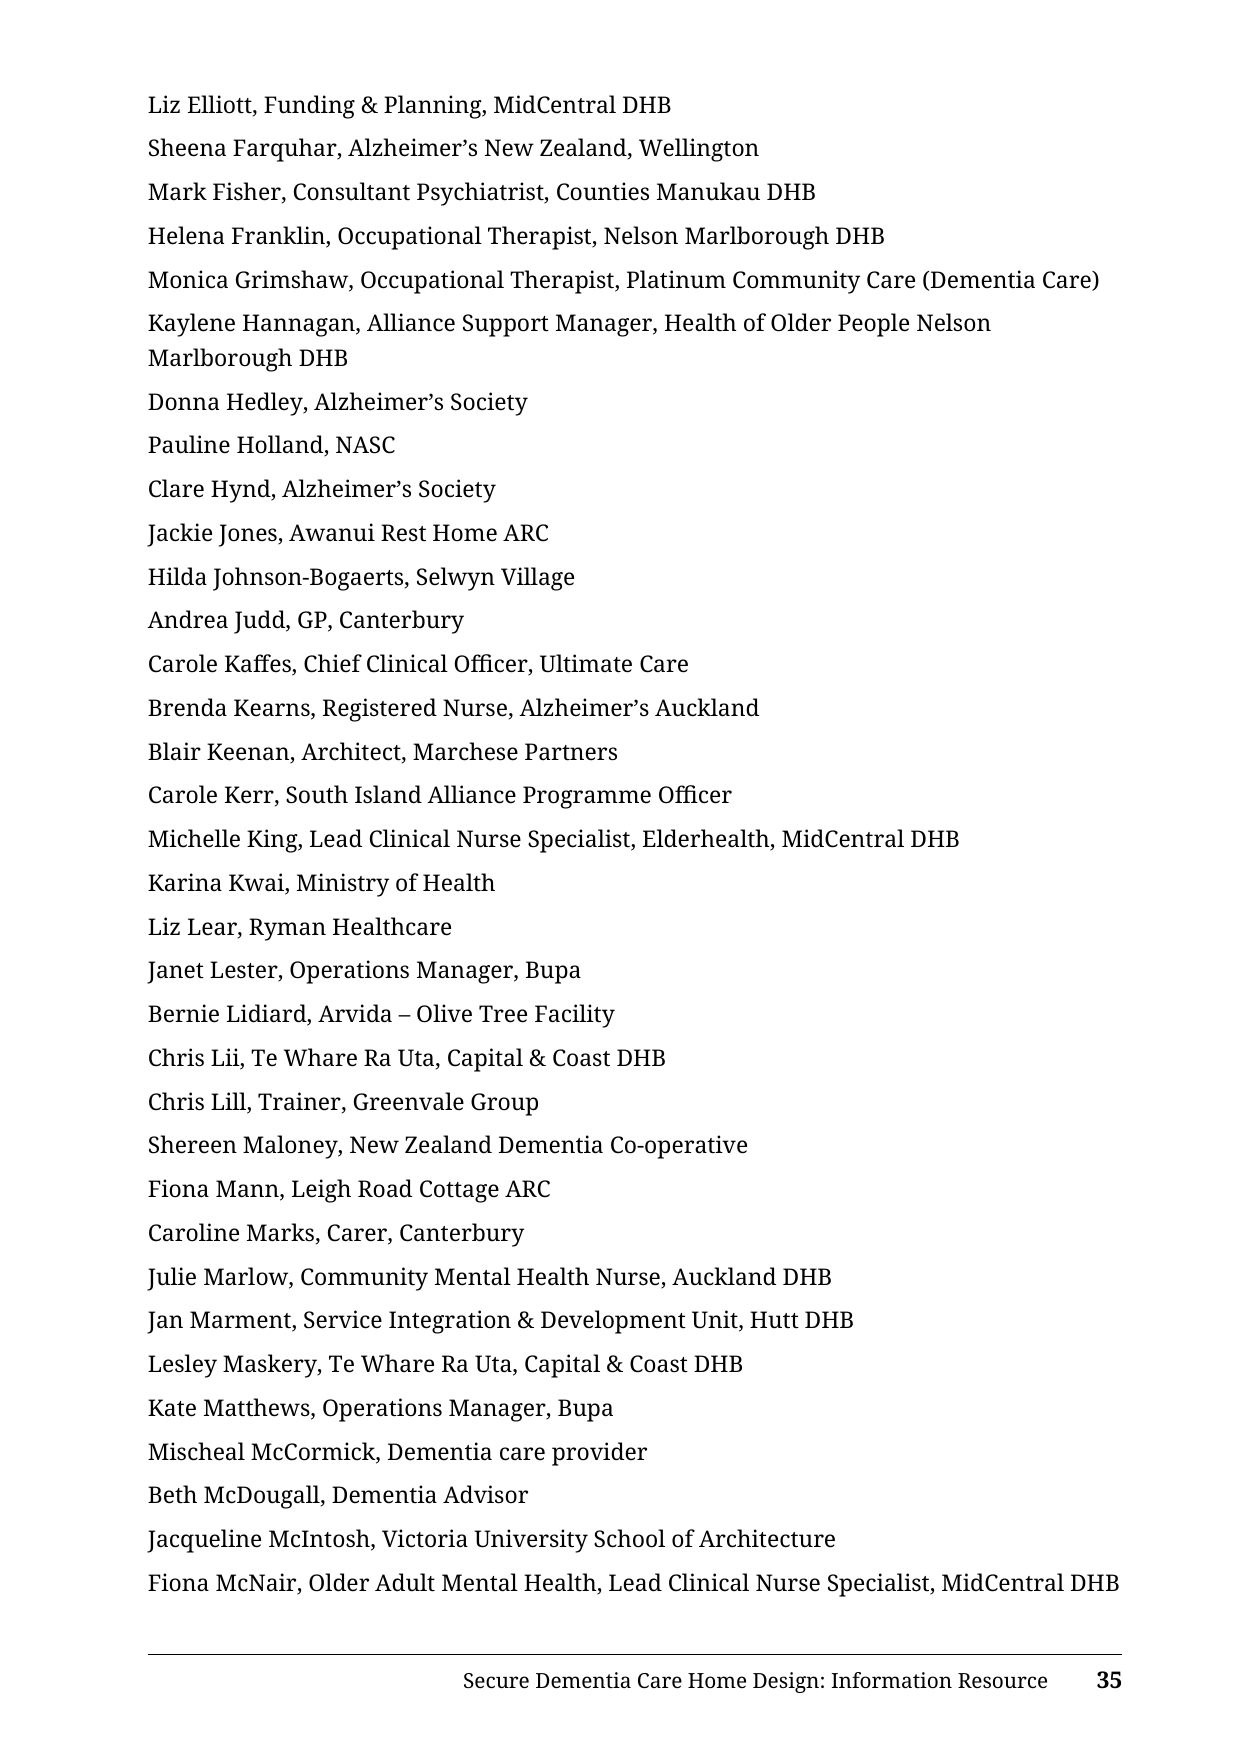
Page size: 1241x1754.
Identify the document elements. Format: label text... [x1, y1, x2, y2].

list Mark Fisher, Consultant Psychiatrist, Counties Manukau DHB [148, 176, 1122, 207]
list Lesley Maskery, Te Whare Ra Uta, Capital & Coast DHB [148, 1348, 1122, 1379]
list Helena Franklin, Occupational Therapist, Nelson Marlborough DHB [148, 220, 1122, 251]
list Donna Hedley, Alzheimer’s Society [148, 386, 1122, 417]
list Brenda Kearns, Registered Nurse, Alzheimer’s Auckland [148, 692, 1122, 723]
list Kate Matthews, Operations Manager, Bupa [148, 1392, 1122, 1423]
list Fiona Mann, Leigh Road Cottage ARC [148, 1173, 1122, 1204]
list Liz Elliott, Funding & Planning, MidCentral DHB [148, 89, 1122, 120]
list Mischeal McCormick, Dementia care provider [148, 1436, 1122, 1467]
list Chris Lill, Trainer, Greenvale Group [148, 1086, 1122, 1117]
list Clare Hynd, Alzheimer’s Society [148, 473, 1122, 504]
list Monica Grimshaw, Occupational Therapist, Platinum Community Care (Dementia Care) [148, 264, 1122, 295]
list Carole Kaffes, Chief Clinical Officer, Ultimate Care [148, 648, 1122, 679]
list Jackie Jones, Awanui Rest Home ARC [148, 517, 1122, 548]
list Michelle King, Lead Clinical Nurse Specialist, Elderhealth, MidCentral DHB [148, 823, 1122, 854]
list Caroline Marks, Carer, Canterbury [148, 1217, 1122, 1248]
list Liz Lear, Ryman Healthcare [148, 911, 1122, 942]
list Andrea Judd, GP, Canterbury [148, 604, 1122, 636]
list Pauline Holland, NASC [148, 429, 1122, 461]
list Janet Lester, Operations Manager, Bupa [148, 954, 1122, 986]
list Beth McDougall, Dementia Advisor [148, 1479, 1122, 1511]
list Bernie Lidiard, Arvida – Olive Tree Facility [148, 998, 1122, 1029]
list Hilda Johnson-Bogaerts, Selwyn Village [148, 561, 1122, 592]
list Julie Marlow, Community Mental Health Nurse, Auckland DHB [148, 1261, 1122, 1292]
list Karina Kwai, Ministry of Health [148, 867, 1122, 898]
list Shereen Maloney, New Zealand Dementia Co-operative [148, 1129, 1122, 1161]
list Fiona McNair, Older Adult Mental Health, Lead Clinical Nurse Specialist, MidCentral DHB [148, 1567, 1122, 1598]
list Sheena Farquhar, Alzheimer’s New Zealand, Wellington [148, 132, 1122, 164]
list Carole Kerr, South Island Alliance Programme Officer [148, 779, 1122, 811]
list Jacqueline McIntosh, Victoria University School of Architecture [148, 1523, 1122, 1554]
list Kaylene Hannagan, Alliance Support Manager, Health of Older People Nelson Marlborough DHB [148, 307, 1122, 373]
list Jan Marment, Service Integration & Development Unit, Hutt DHB [148, 1304, 1122, 1336]
list Chris Lii, Te Whare Ra Uta, Capital & Coast DHB [148, 1042, 1122, 1073]
list Blair Keenan, Architect, Marchese Partners [148, 736, 1122, 767]
